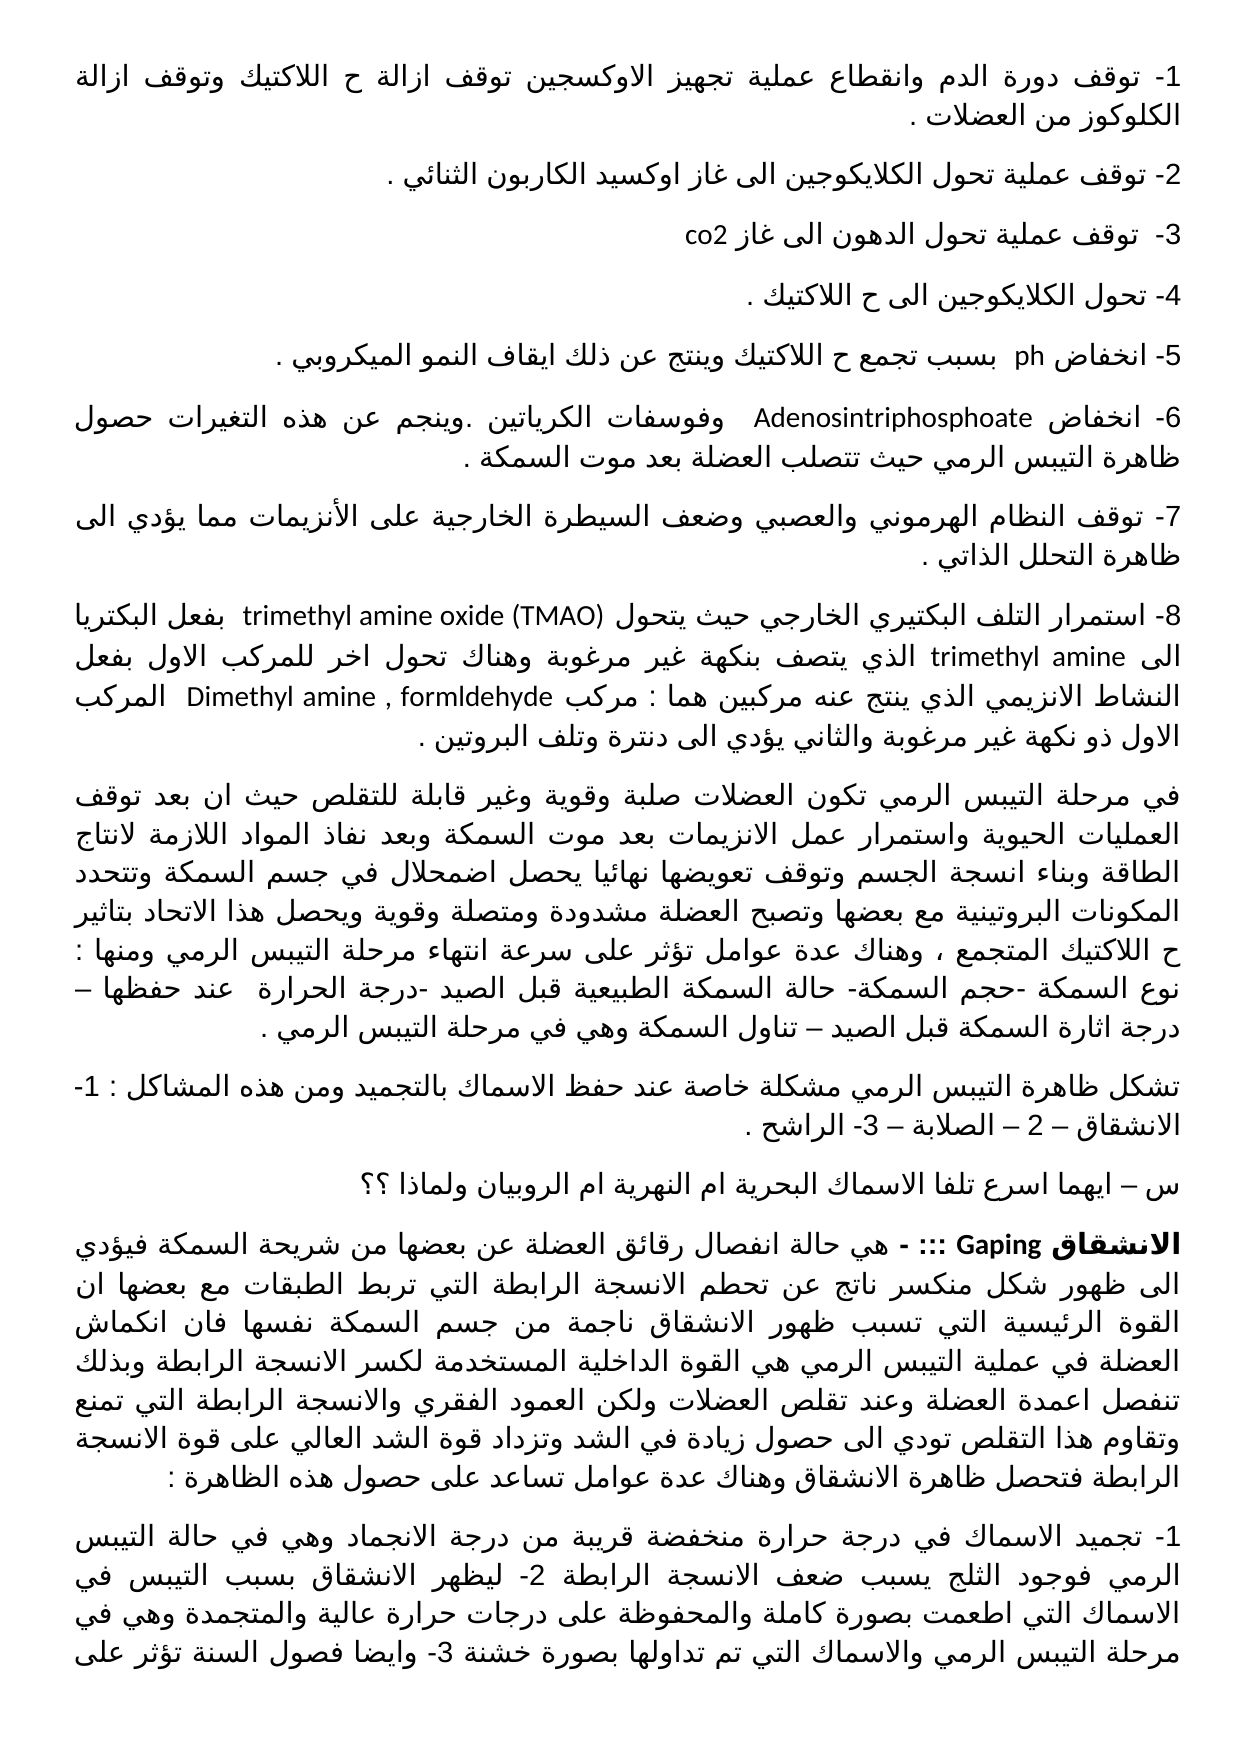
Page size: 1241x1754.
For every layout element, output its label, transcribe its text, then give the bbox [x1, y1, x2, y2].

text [74, 1519, 1181, 1668]
text س – ايهما اسرع تلفا الاسماك البحرية ام النهرية ام الروبيان ولماذا ؟؟ [74, 1167, 1181, 1201]
text 7- توقف النظام الهرموني والعصبي وضعف السيطرة الخارجية على الأنزيمات مما يؤدي الى ظاهرة التحلل الذاتي . [74, 499, 1181, 571]
text 6- انخفاض Adenosintriphosphoate وفوسفات الكرياتين .وينجم عن هذه التغيرات حصول ظاهرة التيبس الرمي حيث تتصلب العضلة بعد موت السمكة . [74, 399, 1181, 473]
text 1- توقف دورة الدم وانقطاع عملية تجهيز الاوكسجين توقف ازالة ح اللاكتيك وتوقف ازالة الكلوكوز من العضلات . [74, 59, 1181, 131]
text في مرحلة التيبس الرمي تكون العضلات صلبة وقوية وغير قابلة للتقلص حيث ان بعد توقف العمليات الحيوية واستمرار عمل الانزيمات بعد موت السمكة وبعد نفاذ المواد اللازمة لانتاج الطاقة وبناء انسجة الجسم وتوقف تعويضها نهائيا يحصل اضمحلال في جسم السمكة وتتحدد المكونات البروتينية مع بعضها وتصبح العضلة مشدودة ومتصلة وقوية ويحصل هذا الاتحاد بتاثير ح اللاكتيك المتجمع ، وهناك عدة عوامل تؤثر على سرعة انتهاء مرحلة التيبس الرمي ومنها : نوع السمكة -حجم السمكة- حالة السمكة الطبيعية قبل الصيد -درجة الحرارة عند حفظها – درجة اثارة السمكة قبل الصيد – تناول السمكة وهي في مرحلة التيبس الرمي . [74, 778, 1181, 1043]
text 4- تحول الكلايكوجين الى ح اللاكتيك . [74, 278, 1181, 312]
text 5- انخفاض ph بسبب تجمع ح اللاكتيك وينتج عن ذلك ايقاف النمو الميكروبي . [74, 337, 1181, 373]
text تشكل ظاهرة التيبس الرمي مشكلة خاصة عند حفظ الاسماك بالتجميد ومن هذه المشاكل : 1- الانشقاق – 2 – الصلابة – 3- الراشح . [74, 1069, 1181, 1141]
text الانشقاق Gaping ::: - هي حالة انفصال رقائق العضلة عن بعضها من شريحة السمكة فيؤدي الى ظهور شكل منكسر ناتج عن تحطم الانسجة الرابطة التي تربط الطبقات مع بعضها ان القوة الرئيسية التي تسبب ظهور الانشقاق ناجمة من جسم السمكة نفسها فان انكماش العضلة في عملية التيبس الرمي هي القوة الداخلية المستخدمة لكسر الانسجة الرابطة وبذلك تنفصل اعمدة العضلة وعند تقلص العضلات ولكن العمود الفقري والانسجة الرابطة التي تمنع وتقاوم هذا التقلص تودي الى حصول زيادة في الشد وتزداد قوة الشد العالي على قوة الانسجة الرابطة فتحصل ظاهرة الانشقاق وهناك عدة عوامل تساعد على حصول هذه الظاهرة : [74, 1226, 1181, 1493]
text 8- استمرار التلف البكتيري الخارجي حيث يتحول trimethyl amine oxide (TMAO) بفعل البكتريا الى trimethyl amine الذي يتصف بنكهة غير مرغوبة وهناك تحول اخر للمركب الاول بفعل النشاط الانزيمي الذي ينتج عنه مركبين هما : مركب Dimethyl amine , formldehyde المركب الاول ذو نكهة غير مرغوبة والثاني يؤدي الى دنترة وتلف البروتين . [74, 597, 1181, 753]
text 2- توقف عملية تحول الكلايكوجين الى غاز اوكسيد الكاربون الثنائي . [74, 157, 1181, 191]
text 3- توقف عملية تحول الدهون الى غاز co2 [74, 216, 1181, 252]
